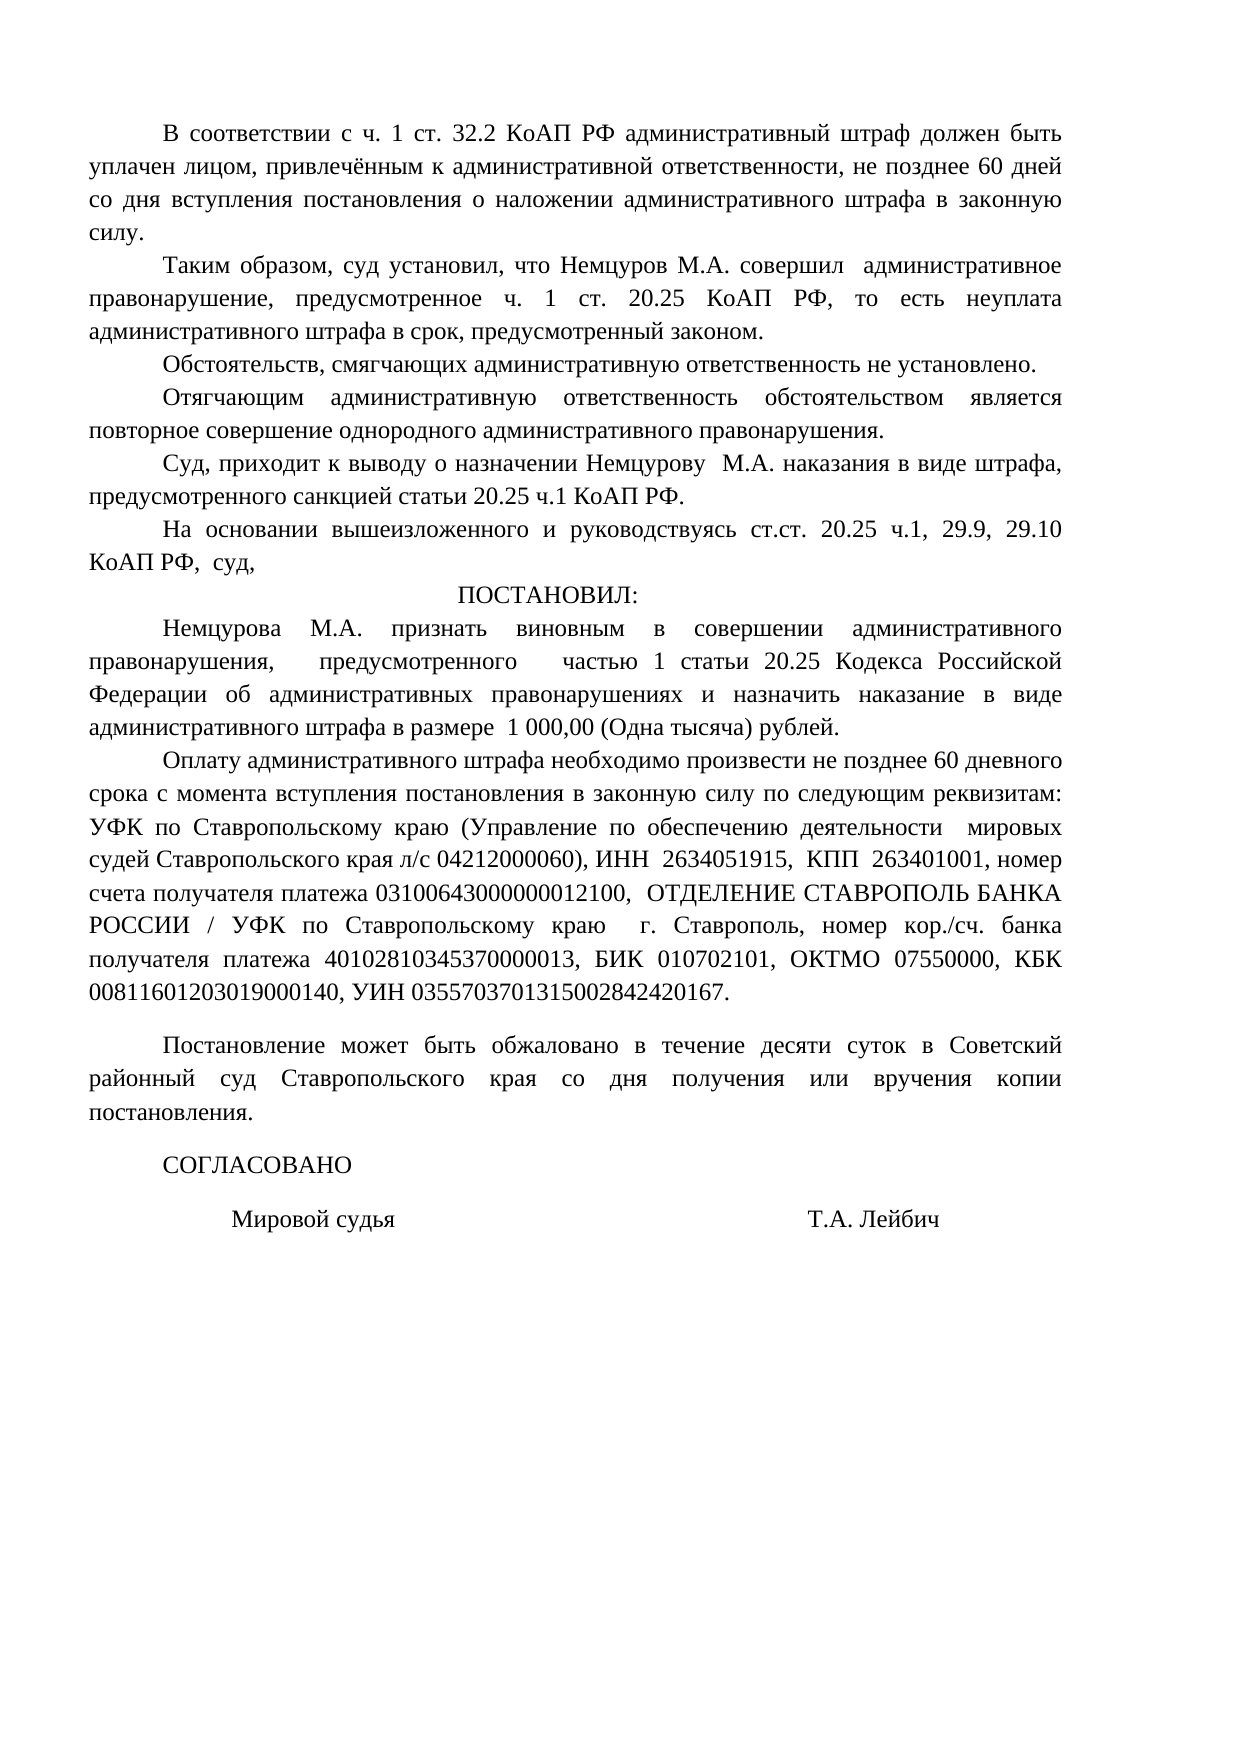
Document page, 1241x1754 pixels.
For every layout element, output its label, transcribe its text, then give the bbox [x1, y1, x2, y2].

text Мировой судья Т.А. Лейбич [89, 1204, 1063, 1233]
text Таким образом, суд установил, что Немцуров М.А. совершил административное правонарушение, предусмотренное ч. 1 ст. 20.25 КоАП РФ, то есть неуплата административного штрафа в срок, предусмотренный законом. [89, 250, 1063, 345]
text СОГЛАСОВАНО [89, 1150, 1063, 1179]
text Оплату административного штрафа необходимо произвести не позднее 60 дневного срока с момента вступления постановления в законную силу по следующим реквизитам: УФК по Ставропольскому краю (Управление по обеспечению деятельности мировых судей Ставропольского края л/с 04212000060), ИНН 2634051915, КПП 263401001, номер счета получателя платежа 03100643000000012100, ОТДЕЛЕНИЕ СТАВРОПОЛЬ БАНКА РОССИИ / УФК по Ставропольскому краю г. Ставрополь, номер кор./сч. банка получателя платежа 40102810345370000013, БИК 010702101, ОКТМО 07550000, КБК 00811601203019000140, УИН 0355703701315002842420167. [89, 746, 1063, 1005]
text Немцурова М.А. признать виновным в совершении административного правонарушения, предусмотренного частью 1 статьи 20.25 Кодекса Российской Федерации об административных правонарушениях и назначить наказание в виде административного штрафа в размере 1 000,00 (Одна тысяча) рублей. [89, 613, 1063, 741]
text В соответствии с ч. 1 ст. 32.2 КоАП РФ административный штраф должен быть уплачен лицом, привлечённым к административной ответственности, не позднее 60 дней со дня вступления постановления о наложении административного штрафа в законную силу. [89, 118, 1063, 246]
text Обстоятельств, смягчающих административную ответственность не установлено. [89, 349, 1063, 378]
text ПОСТАНОВИЛ: [383, 580, 1063, 609]
text Суд, приходит к выводу о назначении Немцурову М.А. наказания в виде штрафа, предусмотренного санкцией статьи 20.25 ч.1 КоАП РФ. [89, 448, 1063, 510]
text Отягчающим административную ответственность обстоятельством является повторное совершение однородного административного правонарушения. [89, 382, 1063, 444]
text Постановление может быть обжаловано в течение десяти суток в Советский районный суд Ставропольского края со дня получения или вручения копии постановления. [89, 1031, 1063, 1125]
text На основании вышеизложенного и руководствуясь ст.ст. 20.25 ч.1, 29.9, 29.10 КоАП РФ, суд, [89, 514, 1063, 576]
